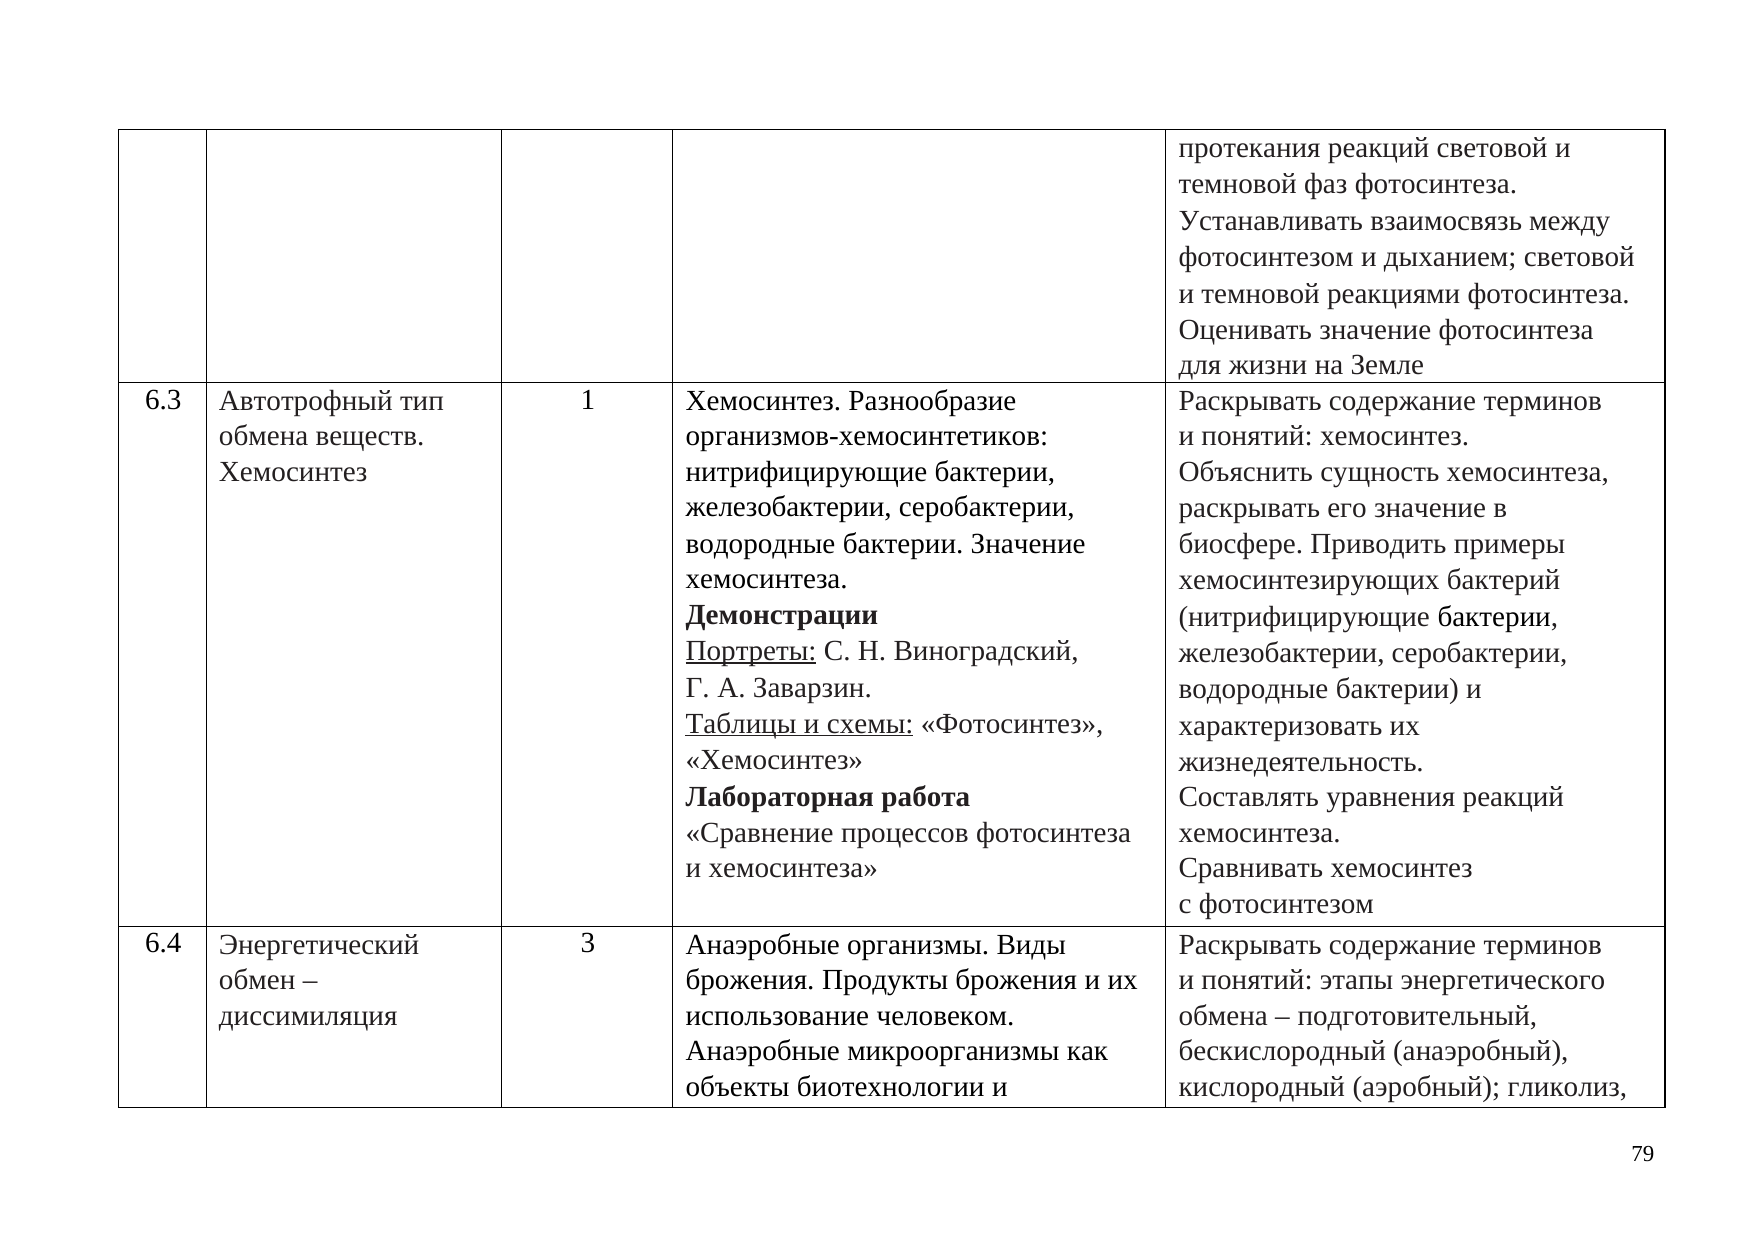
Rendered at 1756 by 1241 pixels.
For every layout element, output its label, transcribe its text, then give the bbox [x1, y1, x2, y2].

table_cell Энергетический обмен – диссимиляция [207, 927, 501, 1107]
table_cell Хемосинтез. Разнообразие организмов-хемосинтетиков: нитрифицирующие бактерии, железобактерии, серобактерии, водородные бактерии. Значение хемосинтеза. Демонстрации Портреты: С. Н. Виноградский, Г. А. Заварзин. Таблицы и схемы: «Фотосинтез», «Хемосинтез» Лабораторная работа «Сравнение процессов фотосинтеза и хемосинтеза» [673, 383, 1165, 926]
table_cell 1 [502, 383, 672, 926]
table_header протекания реакций световой и темновой фаз фотосинтеза. Устанавливать взаимосвязь между фотосинтезом и дыханием; световой и темновой реакциями фотосинтеза. Оценивать значение фотосинтеза для жизни на Земле [1166, 130, 1664, 382]
table_cell Раскрывать содержание терминов и понятий: хемосинтез. Объяснить сущность хемосинтеза, раскрывать его значение в биосфере. Приводить примеры хемосинтезирующих бактерий (нитрифицирующие бактерии, железобактерии, серобактерии, водородные бактерии) и характеризовать их жизнедеятельность. Составлять уравнения реакций хемосинтеза. Сравнивать хемосинтез с фотосинтезом [1166, 383, 1664, 926]
table_cell Анаэробные организмы. Виды брожения. Продукты брожения и их использование человеком. Анаэробные микроорганизмы как объекты биотехнологии и [673, 927, 1165, 1107]
table_header [673, 130, 1165, 382]
table_cell 3 [502, 927, 672, 1107]
table_header [119, 130, 206, 382]
table_header [502, 130, 672, 382]
table_cell Автотрофный тип обмена веществ. Хемосинтез [207, 383, 501, 926]
table_header [207, 130, 501, 382]
table_cell 6.3 [119, 383, 206, 926]
table_cell 6.4 [119, 927, 206, 1107]
table_cell Раскрывать содержание терминов и понятий: этапы энергетического обмена – подготовительный, бескислородный (анаэробный), кислородный (аэробный); гликолиз, [1166, 927, 1664, 1107]
